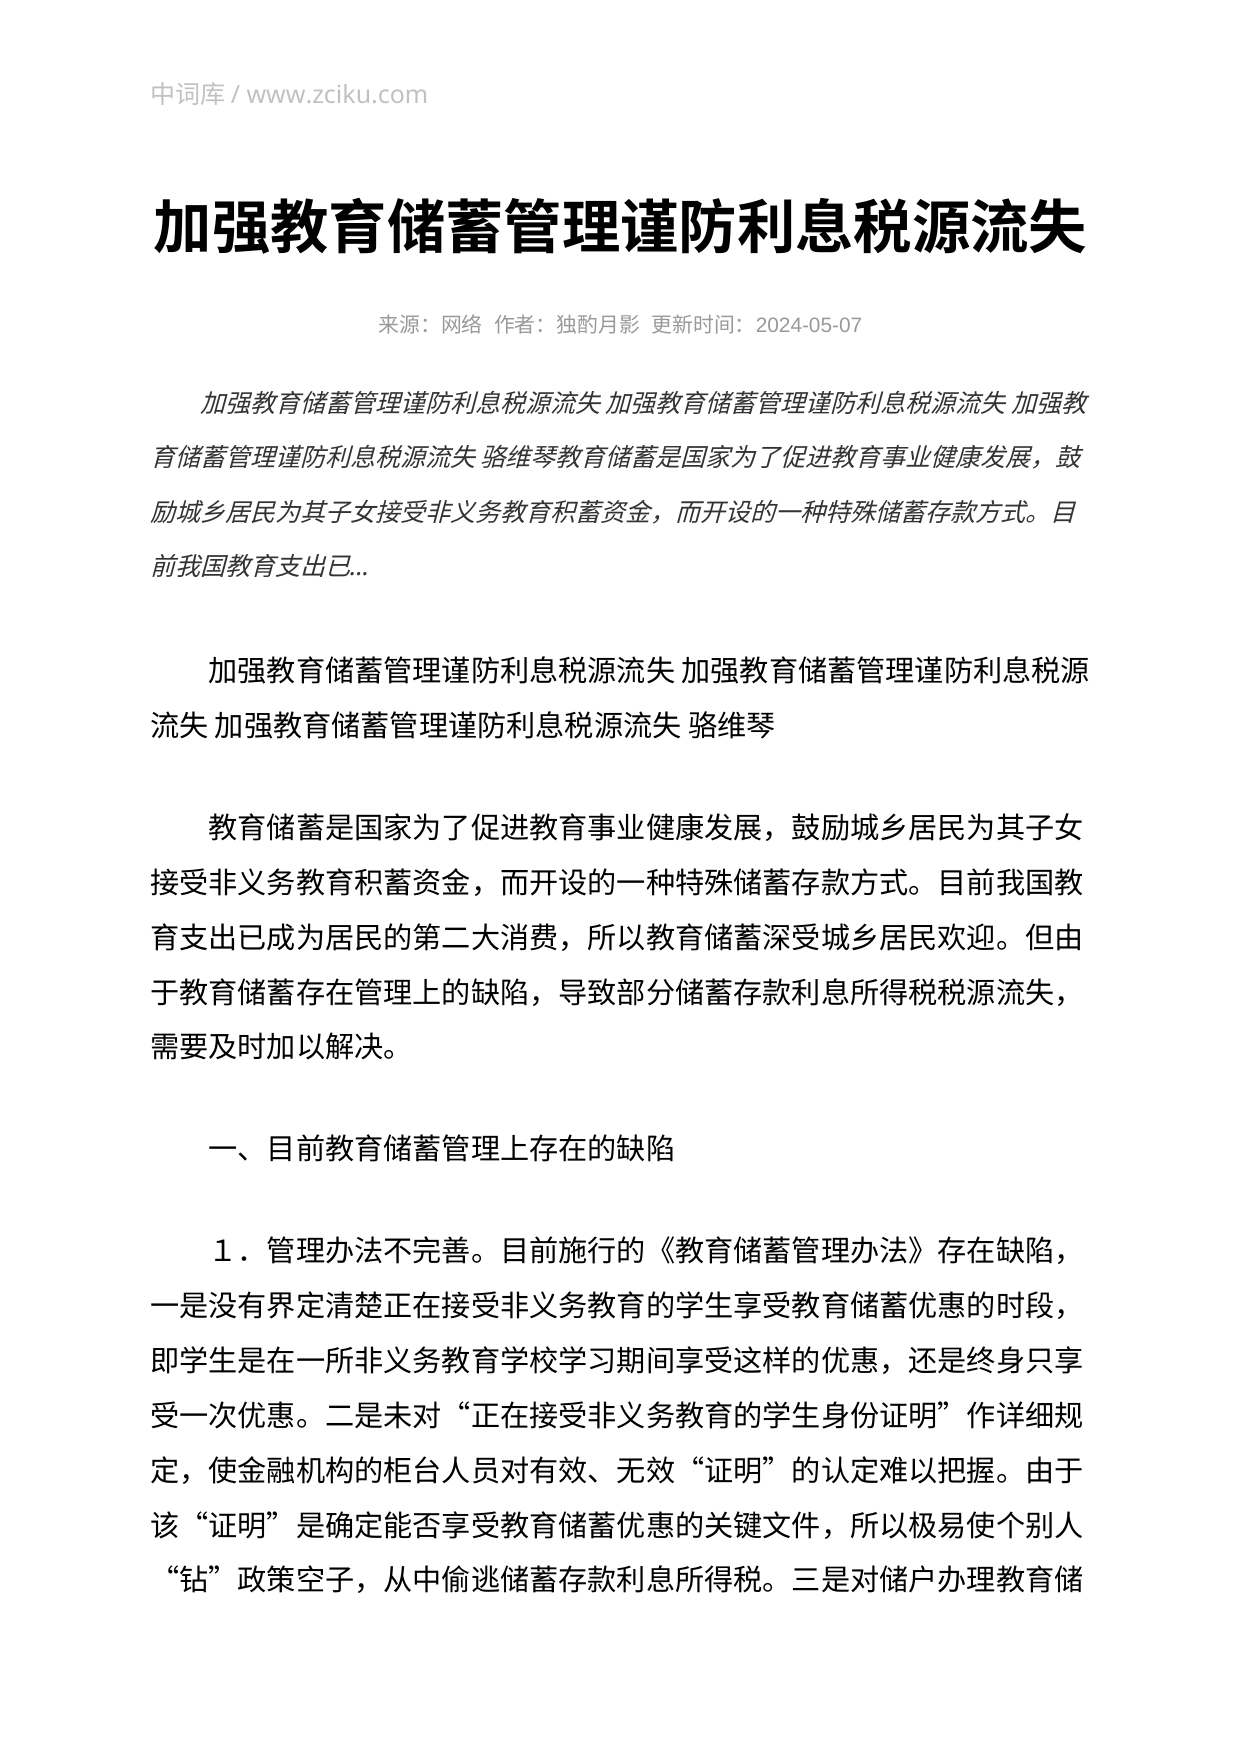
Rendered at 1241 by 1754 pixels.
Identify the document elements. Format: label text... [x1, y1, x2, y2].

text 来源：网络 作者：独酌月影 更新时间：2024-05-07 [150, 313, 1090, 337]
text 加强教育储蓄管理谨防利息税源流失 加强教育储蓄管理谨防利息税源流失 加强教育储蓄管理谨防利息税源流失 骆维琴 [150, 648, 1090, 745]
subtitle 加强教育储蓄管理谨防利息税源流失 [150, 181, 1090, 266]
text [150, 1228, 1090, 1599]
text 一、目前教育储蓄管理上存在的缺陷 [150, 1126, 1090, 1168]
text 教育储蓄是国家为了促进教育事业健康发展，鼓励城乡居民为其子女接受非义务教育积蓄资金，而开设的一种特殊储蓄存款方式。目前我国教育支出已成为居民的第二大消费，所以教育储蓄深受城乡居民欢迎。但由于教育储蓄存在管理上的缺陷，导致部分储蓄存款利息所得税税源流失，需要及时加以解决。 [150, 804, 1090, 1066]
text 加强教育储蓄管理谨防利息税源流失 加强教育储蓄管理谨防利息税源流失 加强教育储蓄管理谨防利息税源流失 骆维琴教育储蓄是国家为了促进教育事业健康发展，鼓励城乡居民为其子女接受非义务教育积蓄资金，而开设的一种特殊储蓄存款方式。目前我国教育支出已... [150, 383, 1090, 583]
